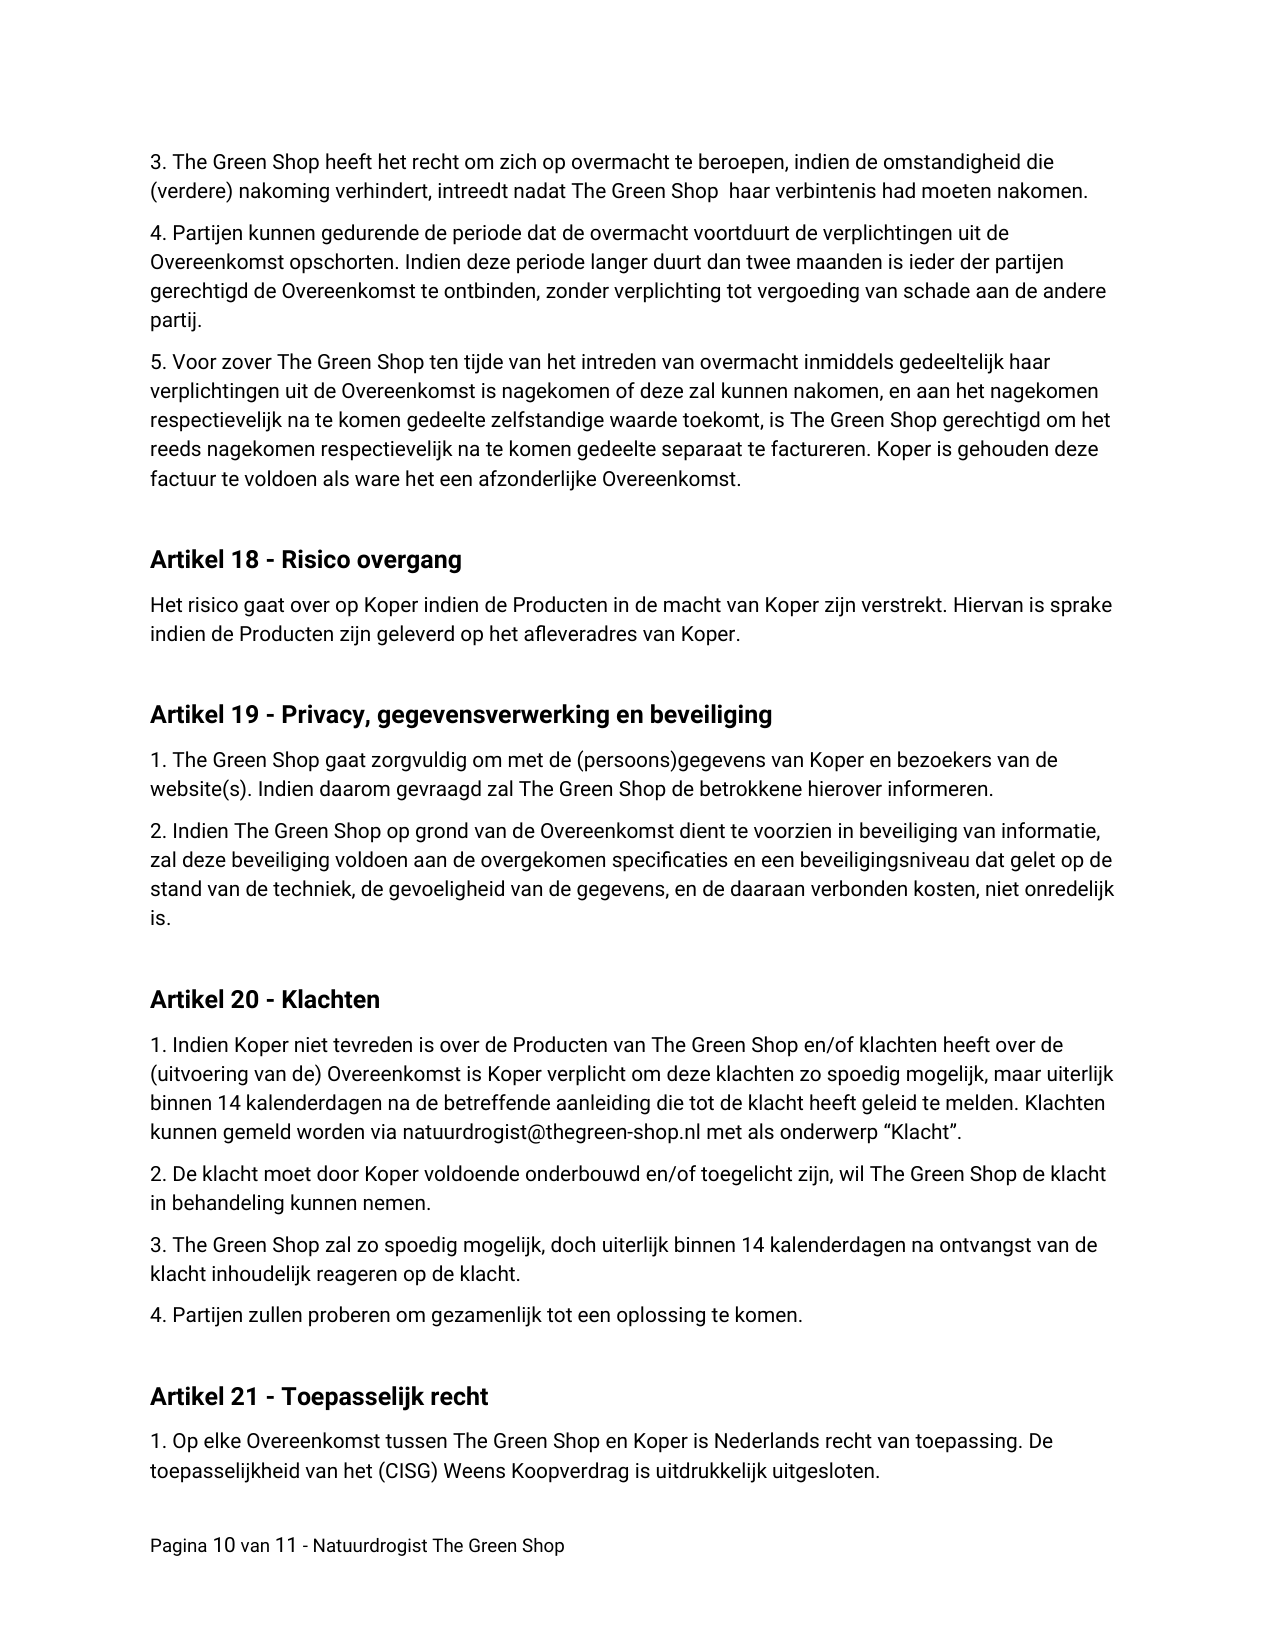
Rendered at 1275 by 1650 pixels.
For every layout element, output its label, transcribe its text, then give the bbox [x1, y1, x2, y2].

text 2. Indien The Green Shop op grond van de Overeenkomst dient te voorzien in beveiliging van informatie, zal deze beveiliging voldoen aan de overgekomen specificaties en een beveiligingsniveau dat gelet op de stand van de techniek, de gevoeligheid van de gegevens, en de daaraan verbonden kosten, niet onredelijk is. [150, 819, 1125, 931]
text Artikel 21 - Toepasselijk recht [150, 1382, 1125, 1411]
text 1. Op elke Overeenkomst tussen The Green Shop en Koper is Nederlands recht van toepassing. De toepasselijkheid van het (CISG) Weens Koopverdrag is uitdrukkelijk uitgesloten. [150, 1429, 1125, 1483]
text 4. Partijen kunnen gedurende de periode dat de overmacht voortduurt de verplichtingen uit de Overeenkomst opschorten. Indien deze periode langer duurt dan twee maanden is ieder der partijen gerechtigd de Overeenkomst te ontbinden, zonder verplichting tot vergoeding van schade aan de andere partij. [150, 221, 1125, 333]
text Het risico gaat over op Koper indien de Producten in de macht van Koper zijn verstrekt. Hiervan is sprake indien de Producten zijn geleverd op het afleveradres van Koper. [150, 593, 1125, 646]
text Artikel 18 - Risico overgang [150, 545, 1125, 574]
text Artikel 19 - Privacy, gegevensverwerking en beveiliging [150, 701, 1125, 730]
text 5. Voor zover The Green Shop ten tijde van het intreden van overmacht inmiddels gedeeltelijk haar verplichtingen uit de Overeenkomst is nagekomen of deze zal kunnen nakomen, en aan het nagekomen respectievelijk na te komen gedeelte zelfstandige waarde toekomt, is The Green Shop gerechtigd om het reeds nagekomen respectievelijk na te komen gedeelte separaat te factureren. Koper is gehouden deze factuur te voldoen als ware het een afzonderlijke Overeenkomst. [150, 350, 1125, 491]
text Artikel 20 - Klachten [150, 985, 1125, 1014]
text 4. Partijen zullen proberen om gezamenlijk tot een oplossing te komen. [150, 1303, 1125, 1328]
text 3. The Green Shop heeft het recht om zich op overmacht te beroepen, indien de omstandigheid die (verdere) nakoming verhindert, intreedt nadat The Green Shop haar verbintenis had moeten nakomen. [150, 150, 1125, 203]
text 1. Indien Koper niet tevreden is over de Producten van The Green Shop en/of klachten heeft over de (uitvoering van de) Overeenkomst is Koper verplicht om deze klachten zo spoedig mogelijk, maar uiterlijk binnen 14 kalenderdagen na de betreffende aanleiding die tot de klacht heeft geleid te melden. Klachten kunnen gemeld worden via natuurdrogist@thegreen-shop.nl met als onderwerp “Klacht”. [150, 1033, 1125, 1144]
text 3. The Green Shop zal zo spoedig mogelijk, doch uiterlijk binnen 14 kalenderdagen na ontvangst van de klacht inhoudelijk reageren op de klacht. [150, 1233, 1125, 1286]
text 1. The Green Shop gaat zorgvuldig om met de (persoons)gegevens van Koper en bezoekers van de website(s). Indien daarom gevraagd zal The Green Shop de betrokkene hierover informeren. [150, 748, 1125, 802]
text 2. De klacht moet door Koper voldoende onderbouwd en/of toegelicht zijn, wil The Green Shop de klacht in behandeling kunnen nemen. [150, 1162, 1125, 1215]
